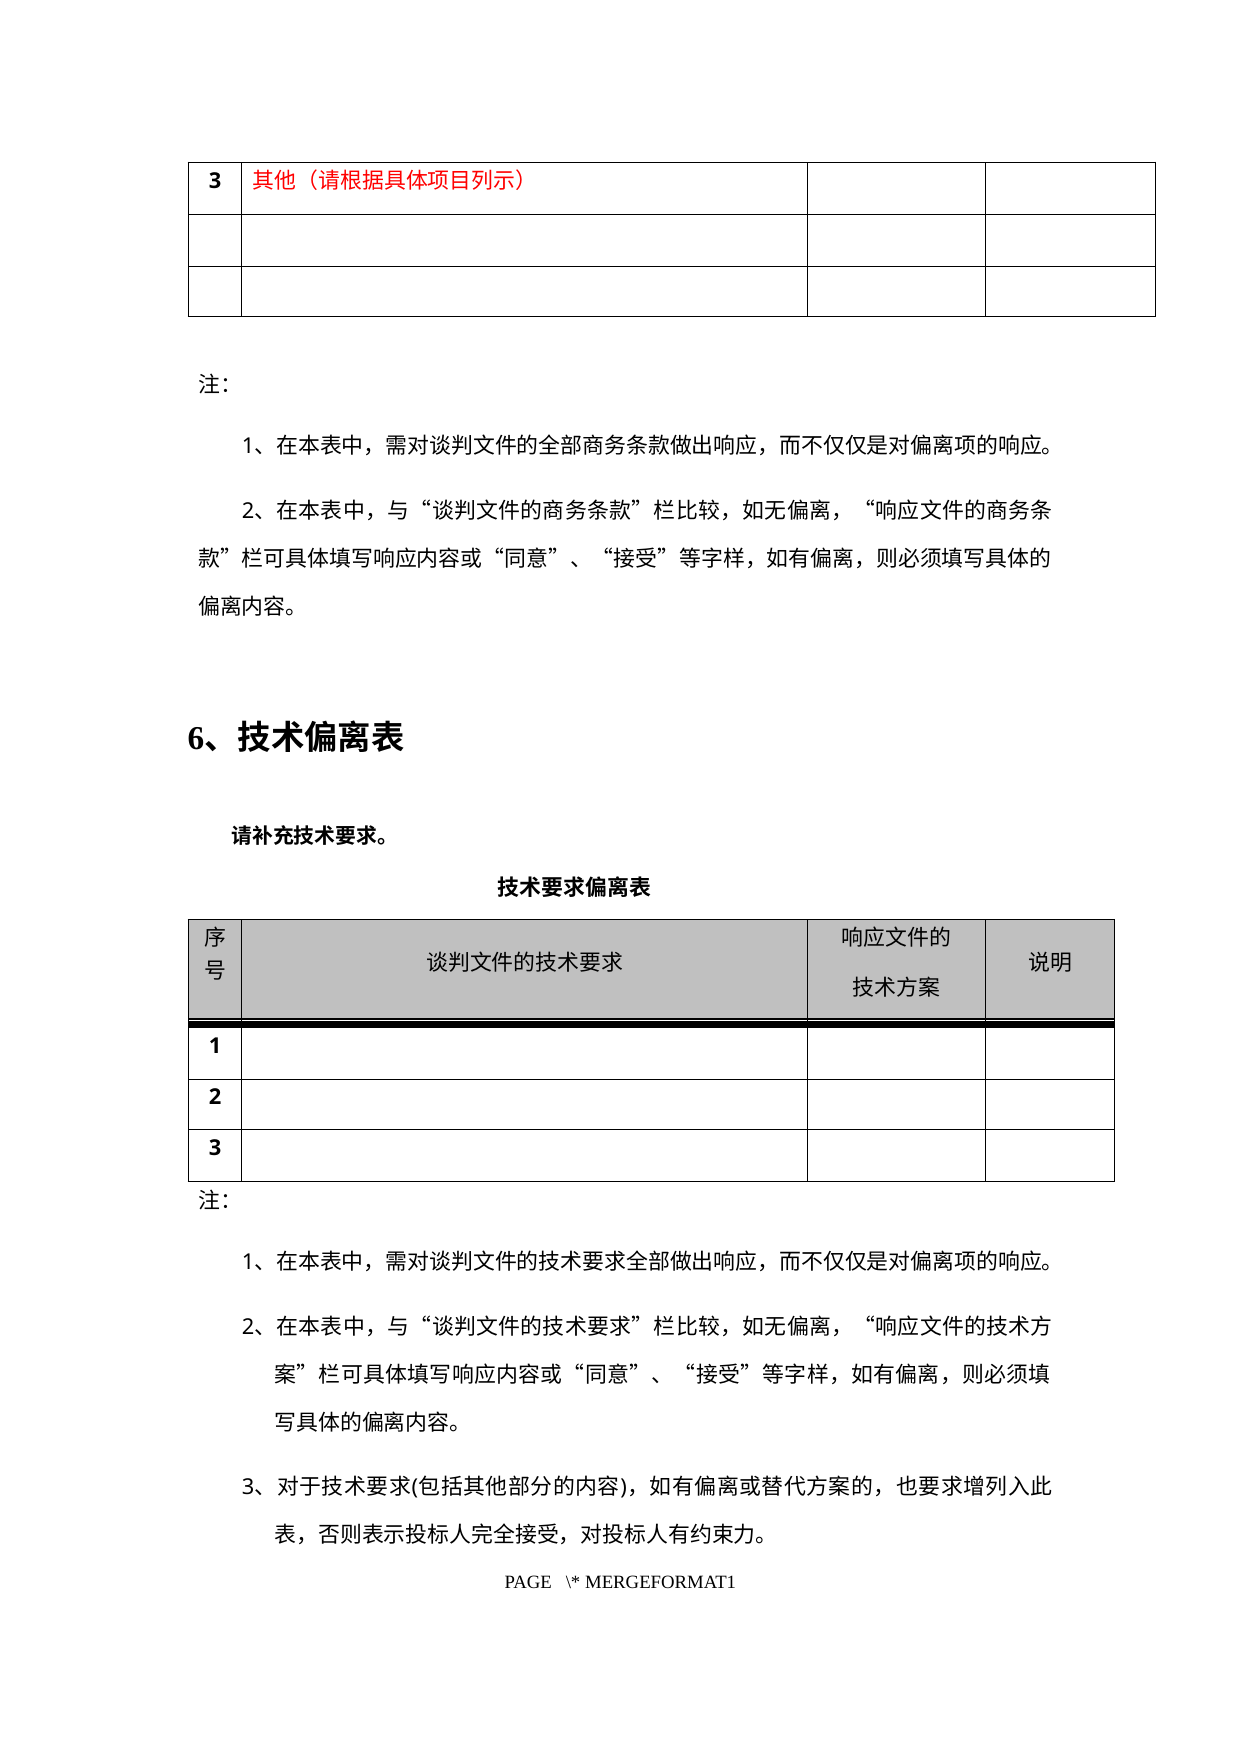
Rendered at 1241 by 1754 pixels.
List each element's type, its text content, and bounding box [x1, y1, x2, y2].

text 注： [198, 1182, 1070, 1215]
table_cell [242, 1080, 807, 1129]
table_cell [808, 163, 985, 214]
text 注： [198, 366, 1070, 399]
text 1、在本表中，需对谈判文件的技术要求全部做出响应，而不仅仅是对偏离项的响应。 [198, 1231, 1053, 1279]
table_cell [242, 1130, 807, 1181]
text 3、对于技术要求(包括其他部分的内容)，如有偏离或替代方案的，也要求增列入此表，否则表示投标人完全接受，对投标人有约束力。 [242, 1456, 1053, 1552]
text 2、在本表中，与“谈判文件的技术要求”栏比较，如无偏离，“响应文件的技术方案”栏可具体填写响应内容或“同意”、“接受”等字样，如有偏离，则必须填写具体的偏离内容。 [242, 1296, 1053, 1440]
text 技术要求偏离表 [187, 870, 1053, 902]
table_cell [242, 215, 807, 266]
table_cell 3 [189, 163, 241, 214]
table_cell [242, 1028, 807, 1079]
table_cell [242, 267, 807, 316]
table_cell 3 [189, 1130, 241, 1181]
table_cell [189, 215, 241, 266]
subtitle 6、技术偏离表 [187, 702, 1053, 767]
table_cell [986, 267, 1155, 316]
table_cell [986, 1080, 1114, 1129]
table_cell [808, 1130, 985, 1181]
table_cell [986, 215, 1155, 266]
table_cell [986, 163, 1155, 214]
table_cell [986, 1130, 1114, 1181]
table_header 序号 [189, 920, 241, 1018]
text 2、在本表中，与“谈判文件的商务条款”栏比较，如无偏离，“响应文件的商务条款”栏可具体填写响应内容或“同意”、“接受”等字样，如有偏离，则必须填写具体的偏离内容。 [198, 480, 1053, 624]
table_cell [808, 267, 985, 316]
table_cell 2 [189, 1080, 241, 1129]
table_cell [189, 267, 241, 316]
table_header 谈判文件的技术要求 [242, 920, 807, 1018]
table_cell 其他（请根据具体项目列示） [242, 163, 807, 214]
table_cell 1 [189, 1028, 241, 1079]
table_cell [986, 1028, 1114, 1079]
table_cell [808, 215, 985, 266]
table_cell [808, 1028, 985, 1079]
table_cell [808, 1080, 985, 1129]
table_header 响应文件的 技术方案 [808, 920, 985, 1018]
text 1、在本表中，需对谈判文件的全部商务条款做出响应，而不仅仅是对偏离项的响应。 [198, 416, 1053, 463]
text 请补充技术要求。 [187, 818, 1053, 851]
table_header 说明 [986, 920, 1114, 1018]
